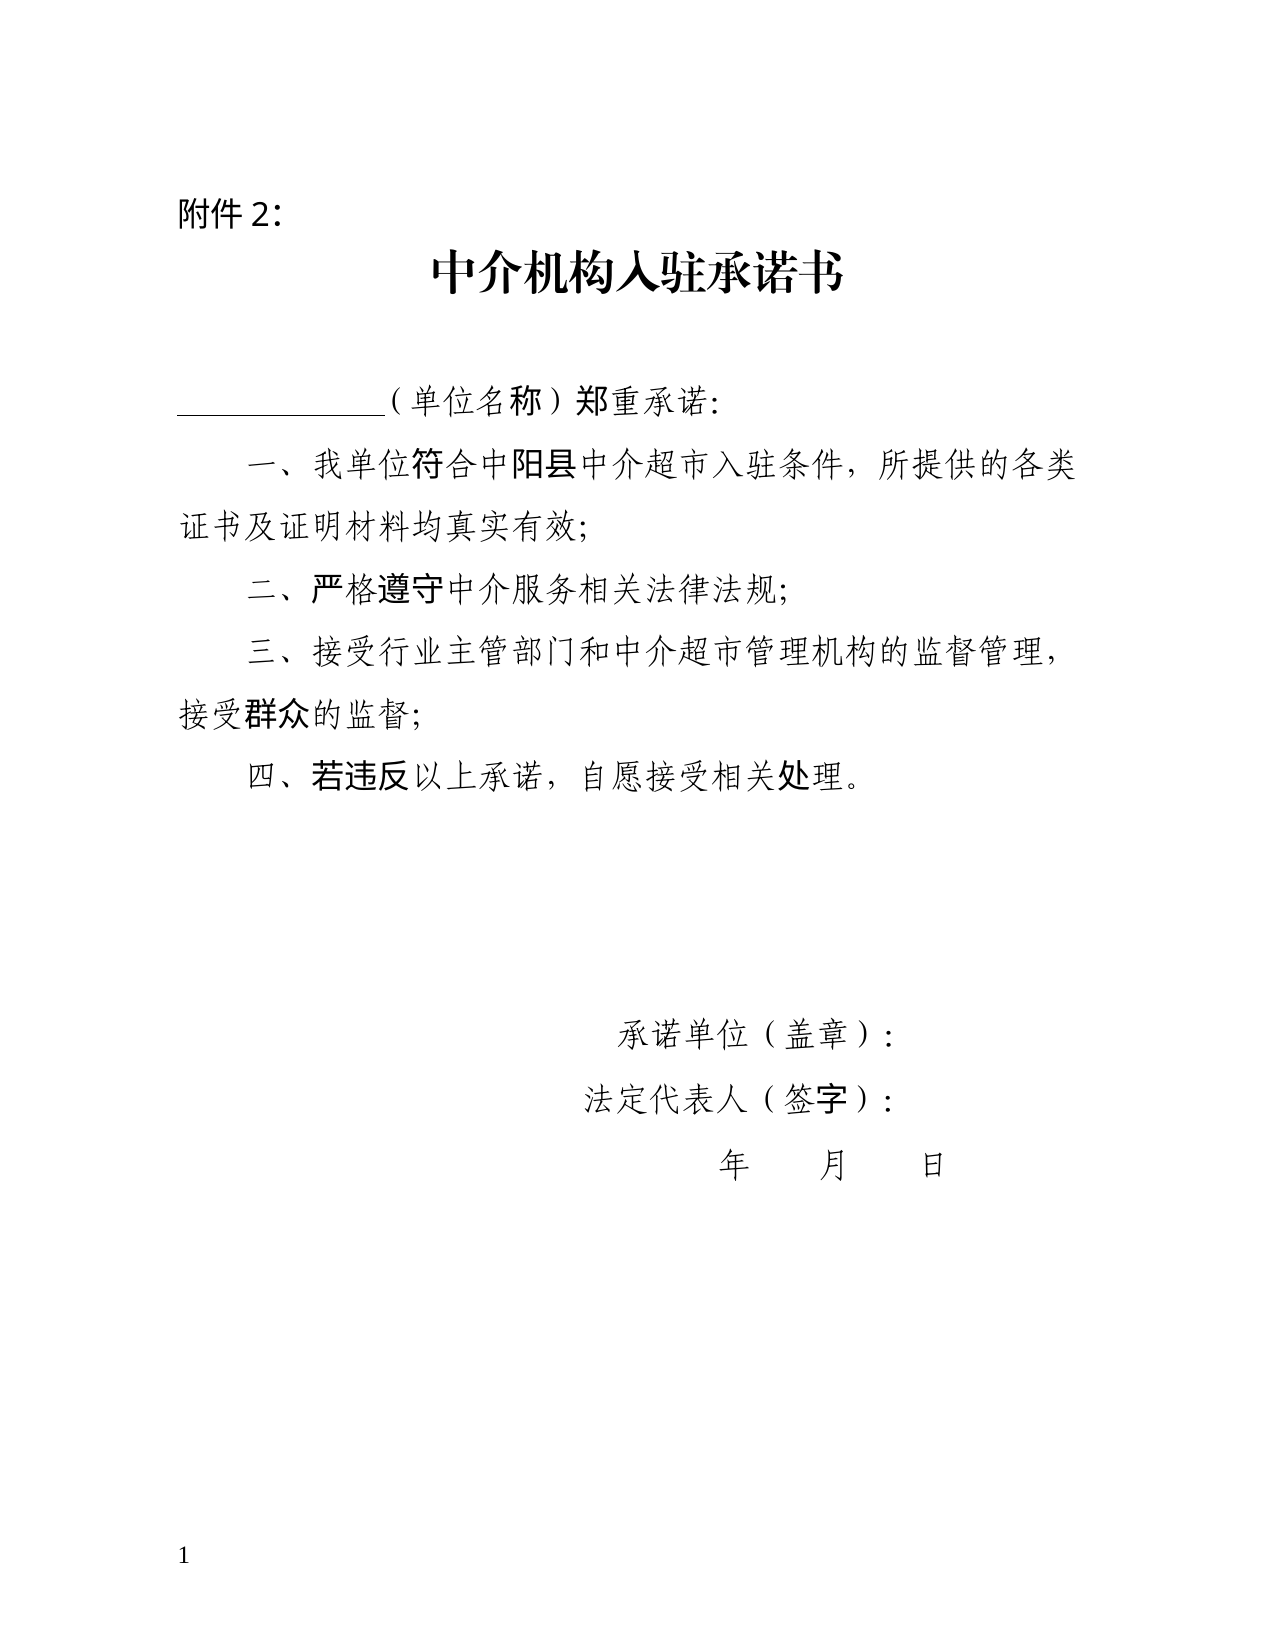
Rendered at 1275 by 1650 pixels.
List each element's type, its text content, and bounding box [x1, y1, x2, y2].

text 附件2： [177, 173, 1098, 231]
text 一、我单位符合中阳县中介超市入驻条件，所提供的各类证书及证明材料均真实有效； [177, 426, 1098, 551]
text （单位名称）郑重承诺： [177, 364, 1098, 426]
text 中介机构入驻承诺书 [177, 239, 1098, 301]
subtitle 二、严格遵守中介服务相关法律法规； [177, 551, 1098, 614]
text 三、接受行业主管部门和中介超市管理机构的监督管理，接受群众的监督； [177, 614, 1098, 739]
text 承诺单位（盖章）： [177, 997, 1035, 1054]
text 四、若违反以上承诺，自愿接受相关处理。 [177, 739, 1098, 801]
text 法定代表人（签字）： [177, 1062, 1035, 1120]
text 年 月 日 [177, 1128, 1098, 1186]
